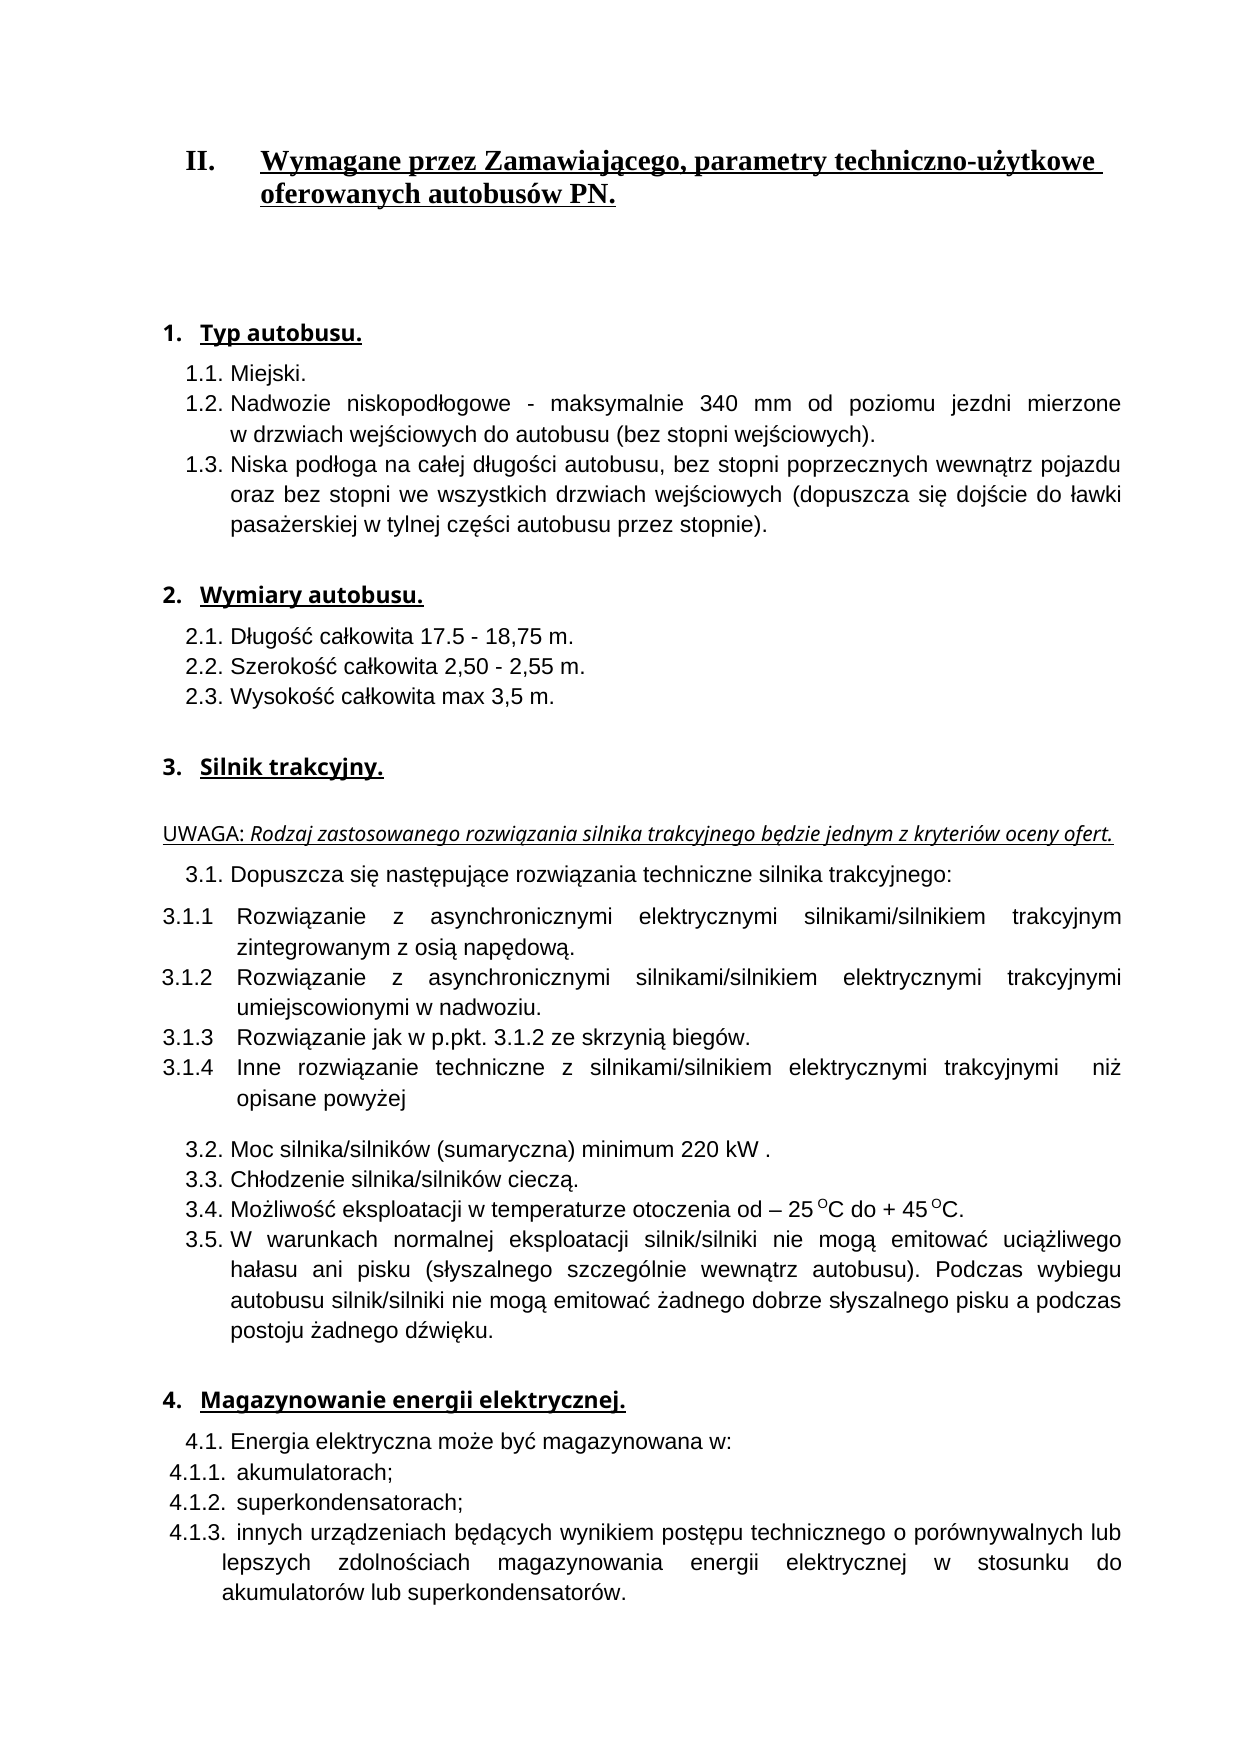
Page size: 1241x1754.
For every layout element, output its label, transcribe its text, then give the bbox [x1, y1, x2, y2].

list Typ autobusu. [162, 316, 1122, 348]
list innych urządzeniach będących wynikiem postępu technicznego o porównywalnych lub lepszych zdolnościach magazynowania energii elektrycznej w stosunku do akumulatorów lub superkondensatorów. [169, 1511, 1122, 1597]
list Długość całkowita 17.5 - 18,75 m. [185, 623, 1122, 649]
list Miejski. [185, 360, 1122, 387]
list Moc silnika/silników (sumaryczna) minimum 220 kW . [185, 1127, 1122, 1153]
list akumulatorach; [169, 1450, 1122, 1476]
list Wymiary autobusu. [162, 579, 1122, 610]
list Rozwiązanie z asynchronicznymi elektrycznymi silnikami/silnikiem trakcyjnym zintegrowanym z osią napędową. [162, 903, 1122, 960]
list Magazynowanie energii elektrycznej. [162, 1376, 1122, 1407]
list Nadwozie niskopodłogowe - maksymalnie 340 mm od poziomu jezdni mierzone w drzwiach wejściowych do autobusu (bez stopni wejściowych). [185, 390, 1122, 447]
list superkondensatorach; [169, 1480, 1122, 1507]
list Chłodzenie silnika/silników cieczą. [185, 1157, 1122, 1184]
text Wymagane przez Zamawiającego, parametry techniczno-użytkowe oferowanych autobusów PN. [185, 143, 1122, 210]
list Niska podłoga na całej długości autobusu, bez stopni poprzecznych wewnątrz pojazdu oraz bez stopni we wszystkich drzwiach wejściowych (dopuszcza się dojście do ławki pasażerskiej w tylnej części autobusu przez stopnie). [185, 451, 1122, 538]
list Energia elektryczna może być magazynowana w: [185, 1420, 1122, 1446]
list Rozwiązanie z asynchronicznymi silnikami/silnikiem elektrycznymi trakcyjnymi umiejscowionymi w nadwoziu. [161, 964, 1122, 1020]
list Możliwość eksploatacji w temperaturze otoczenia od – 25 OC do + 45 OC. [185, 1188, 1122, 1214]
list Inne rozwiązanie techniczne z silnikami/silnikiem elektrycznymi trakcyjnymi niż opisane powyżej [162, 1054, 1122, 1111]
list W warunkach normalnej eksploatacji silnik/silniki nie mogą emitować uciążliwego hałasu ani pisku (słyszalnego szczególnie wewnątrz autobusu). Podczas wybiegu autobusu silnik/silniki nie mogą emitować żadnego dobrze słyszalnego pisku a podczas postoju żadnego dźwięku. [185, 1218, 1122, 1335]
list Dopuszcza się następujące rozwiązania techniczne silnika trakcyjnego: [185, 861, 1122, 887]
list UWAGA: Rodzaj zastosowanego rozwiązania silnika trakcyjnego będzie jednym z kryteriów oceny ofert. [162, 819, 1122, 848]
list Szerokość całkowita 2,50 - 2,55 m. [185, 653, 1122, 679]
list Wysokość całkowita max 3,5 m. [185, 683, 1122, 709]
list Silnik trakcyjny. [162, 751, 1122, 782]
list Rozwiązanie jak w p.pkt. 3.1.2 ze skrzynią biegów. [162, 1024, 1122, 1050]
